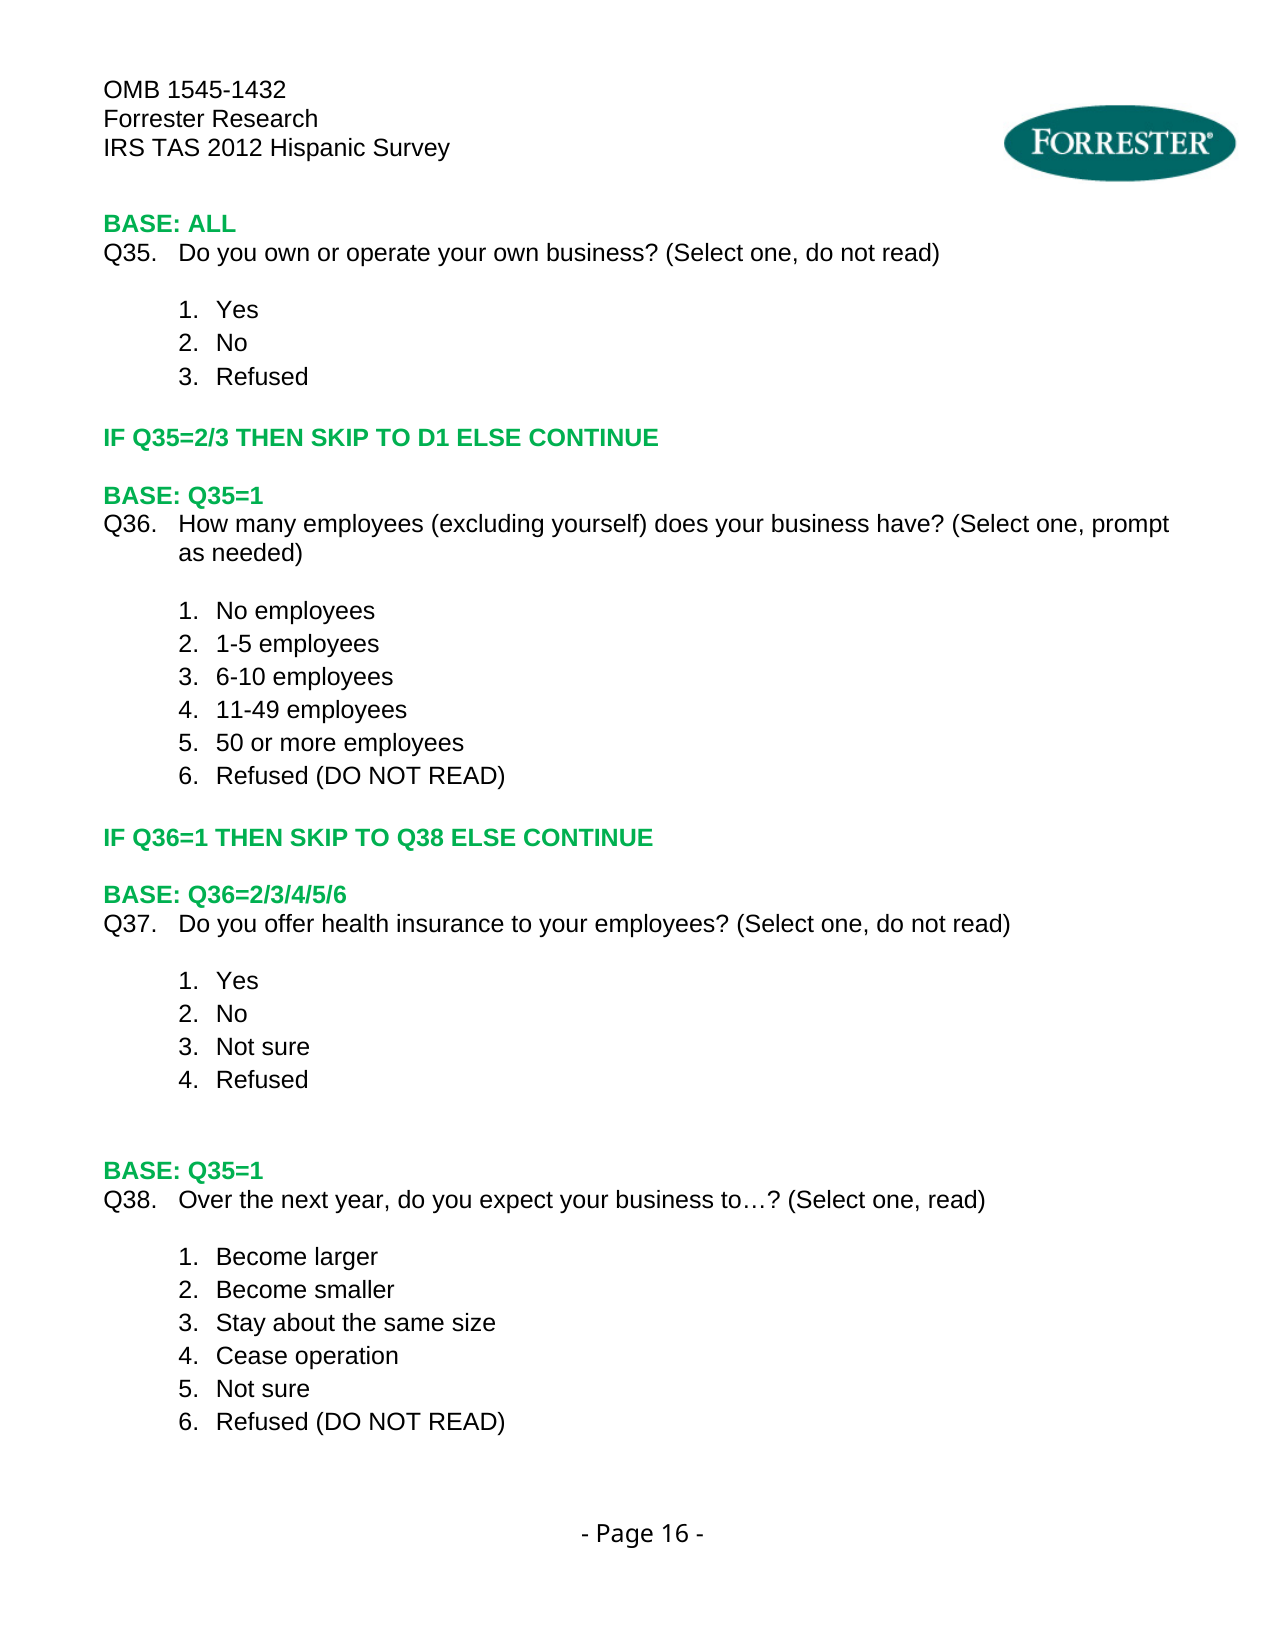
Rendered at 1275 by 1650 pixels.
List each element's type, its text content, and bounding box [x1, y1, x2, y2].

list 11-49 employees [178, 695, 1181, 723]
list Cease operation [178, 1341, 1181, 1370]
picture [1003, 103, 1239, 184]
list 6-10 employees [178, 662, 1181, 691]
list Become smaller [178, 1275, 1181, 1304]
list 1-5 employees [178, 629, 1181, 657]
list Not sure [178, 1032, 1181, 1061]
list No [178, 328, 1181, 357]
list Refused (DO NOT READ) [178, 1407, 1181, 1436]
text Q36. How many employees (excluding yourself) does your business have? (Select one, prompt as needed) [103, 509, 1181, 567]
text IF Q35=2/3 THEN SKIP TO D1 ELSE CONTINUE [103, 423, 1181, 452]
list Become larger [178, 1242, 1181, 1271]
text Q38. Over the next year, do you expect your business to…? (Select one, read) [103, 1185, 1181, 1213]
text BASE: Q35=1 [103, 1156, 1181, 1185]
list Refused [178, 1065, 1181, 1094]
list Yes [178, 966, 1181, 995]
list Yes [178, 295, 1181, 324]
text BASE: ALL [103, 209, 1181, 238]
text Q35. Do you own or operate your own business? (Select one, do not read) [103, 238, 1181, 267]
list 50 or more employees [178, 728, 1181, 757]
text IF Q36=1 THEN SKIP TO Q38 ELSE CONTINUE [103, 823, 1181, 851]
list No [178, 999, 1181, 1028]
list Refused (DO NOT READ) [178, 761, 1181, 789]
list Stay about the same size [178, 1308, 1181, 1337]
text Q37. Do you offer health insurance to your employees? (Select one, do not read) [103, 909, 1181, 938]
text BASE: Q36=2/3/4/5/6 [103, 880, 1181, 909]
text BASE: Q35=1 [103, 481, 1181, 509]
list Refused [178, 361, 1181, 390]
list No employees [178, 596, 1181, 624]
list Not sure [178, 1374, 1181, 1403]
